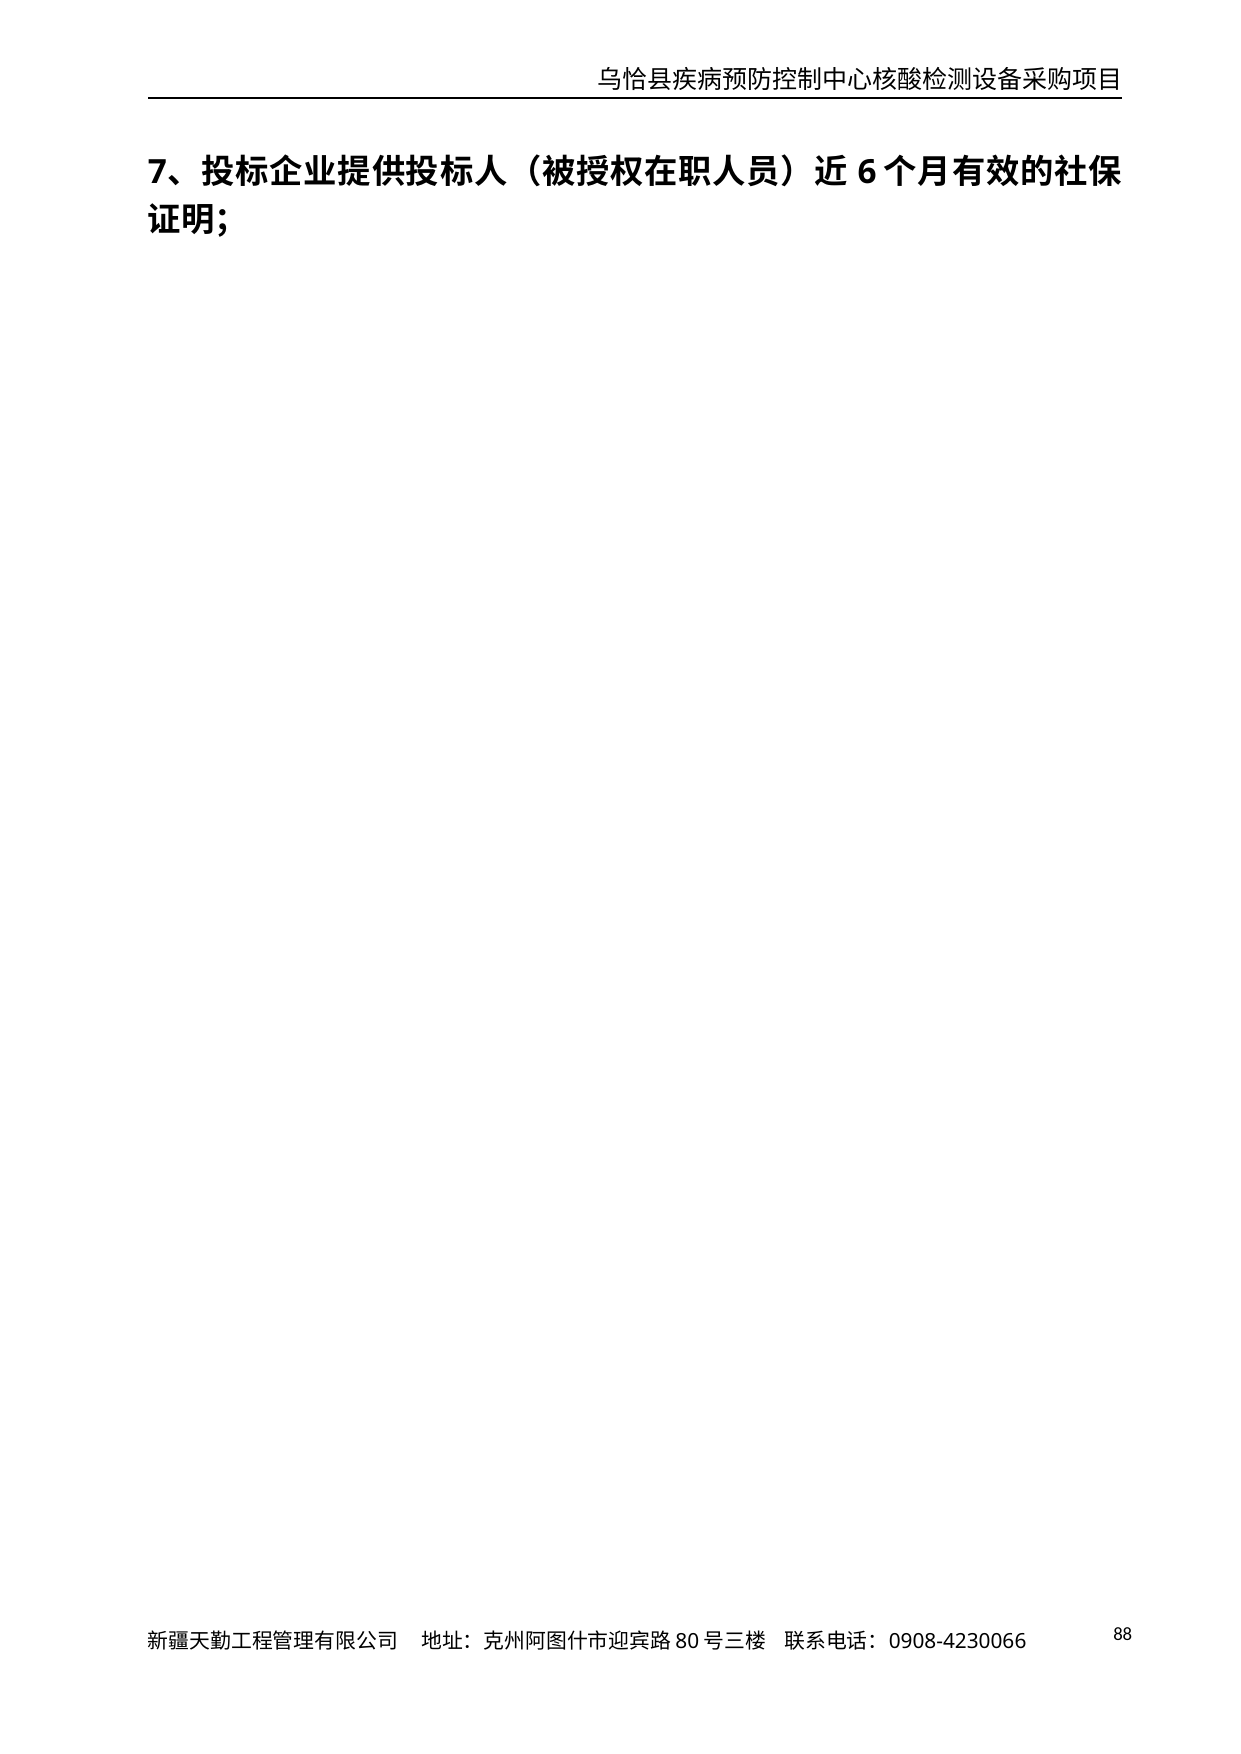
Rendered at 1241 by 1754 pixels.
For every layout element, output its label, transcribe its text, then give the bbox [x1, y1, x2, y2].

text 7、投标企业提供投标人（被授权在职人员）近6个月有效的社保证明； [148, 145, 1122, 241]
